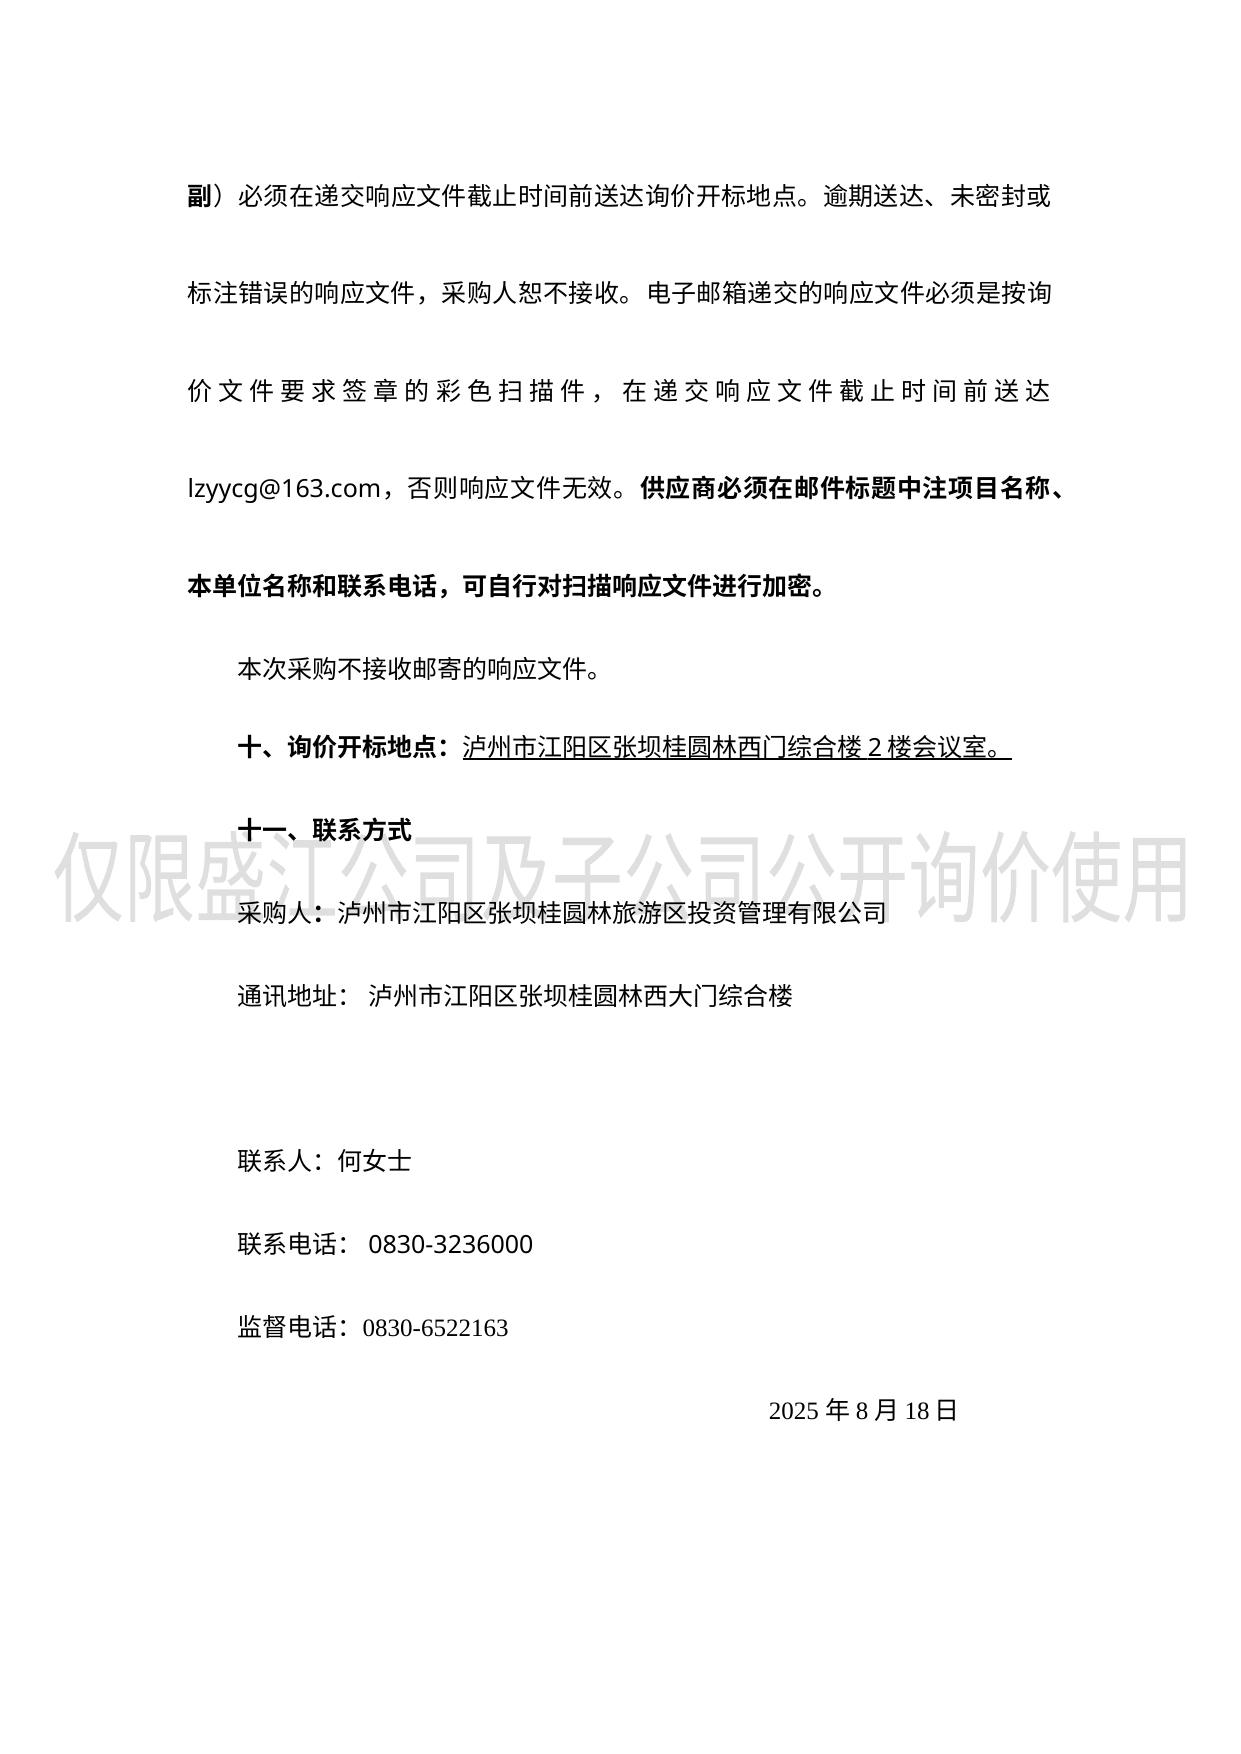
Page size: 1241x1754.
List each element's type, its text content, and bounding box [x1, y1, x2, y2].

text 联系电话： 0830-3236000 [187, 1210, 1053, 1275]
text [187, 162, 1053, 617]
text 2025 年 8 月18日 [187, 1376, 1053, 1441]
text 十一、联系方式 [187, 796, 1053, 861]
text 监督电话：0830-6522163 [187, 1293, 1053, 1358]
text 本次采购不接收邮寄的响应文件。 [187, 635, 1053, 700]
text 联系人：何女士 [187, 1127, 1053, 1192]
text 采购人：泸州市江阳区张坝桂圆林旅游区投资管理有限公司 [187, 879, 1053, 944]
text 十、询价开标地点：泸州市江阳区张坝桂圆林西门综合楼2楼会议室。 [187, 713, 1053, 778]
text 通讯地址： 泸州市江阳区张坝桂圆林西大门综合楼 [187, 962, 1053, 1027]
